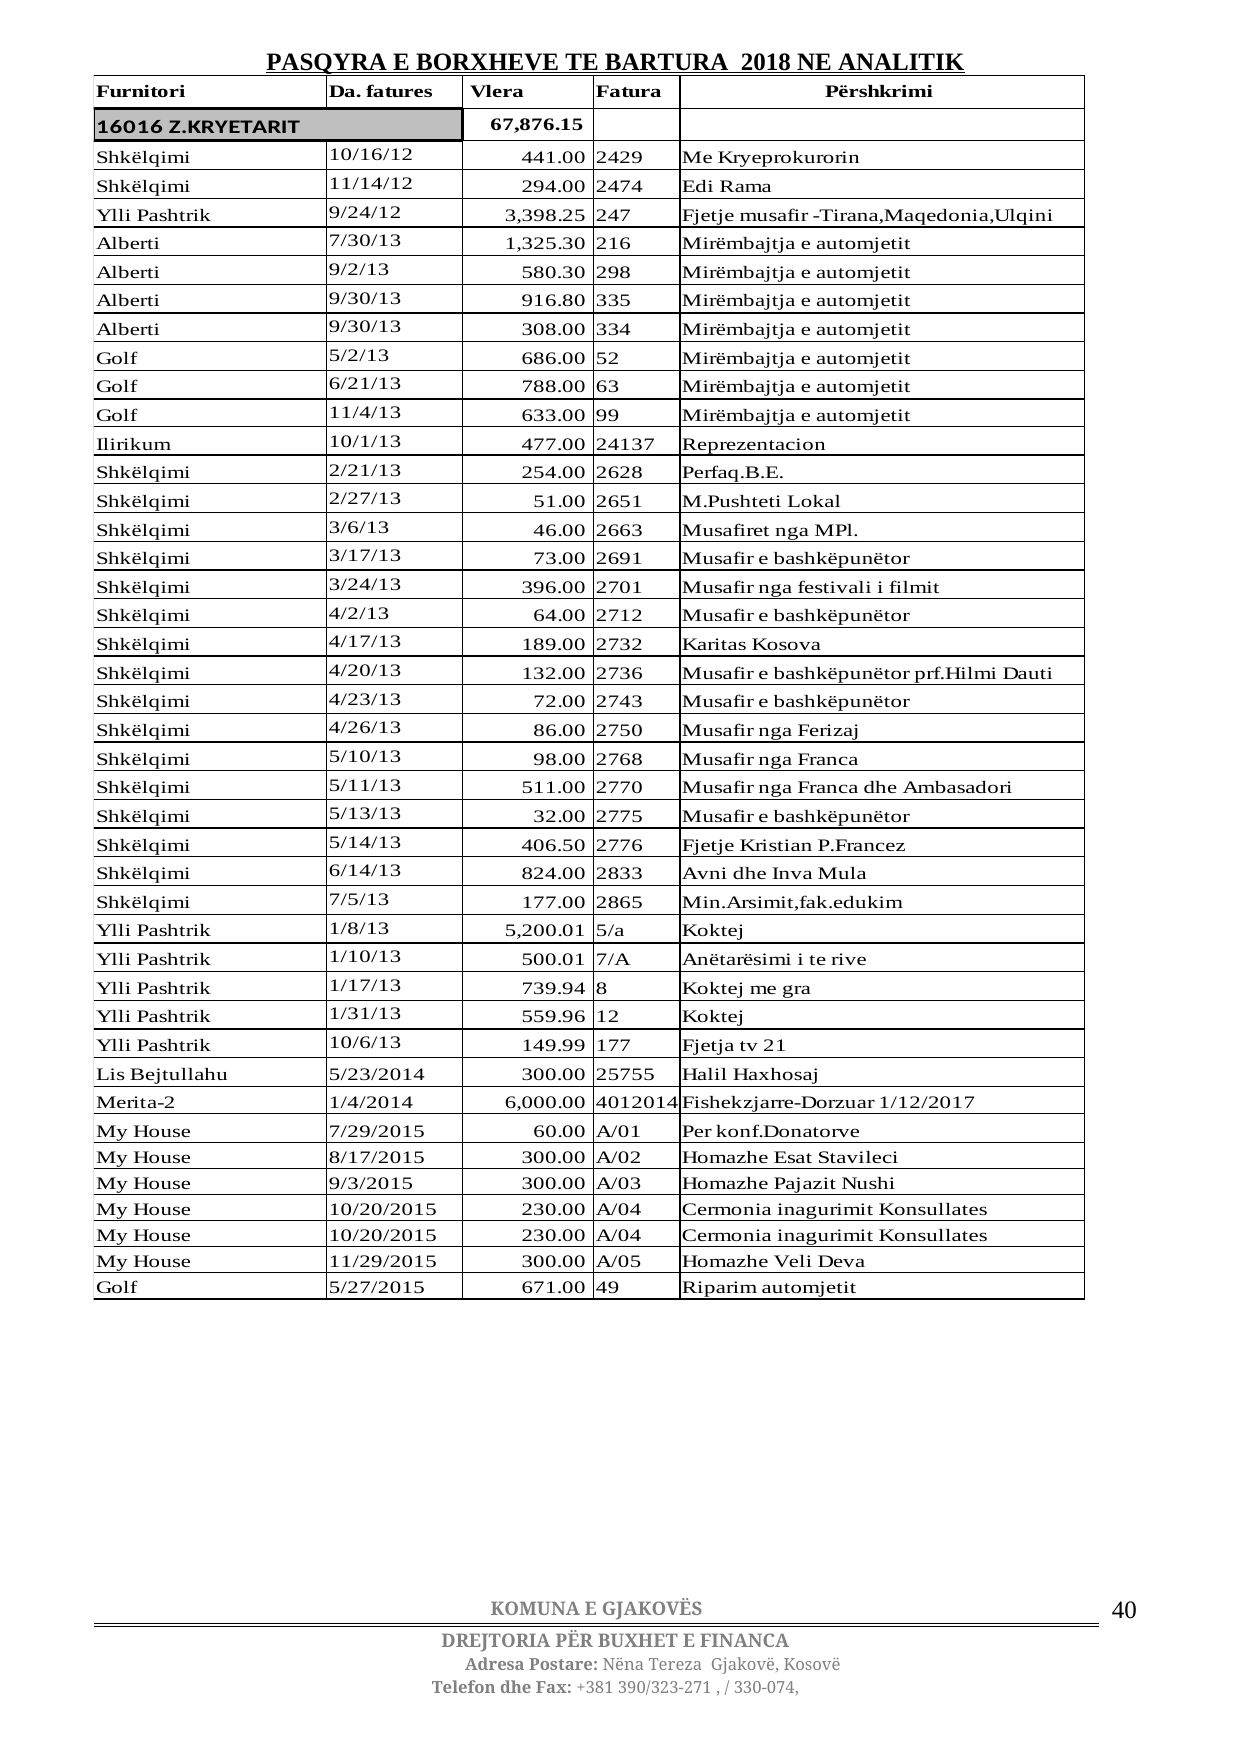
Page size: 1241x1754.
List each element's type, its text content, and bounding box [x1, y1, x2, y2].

subtitle PASQYRA E BORXHEVE TE BARTURA 2018 NE ANALITIK [94, 47, 1137, 76]
